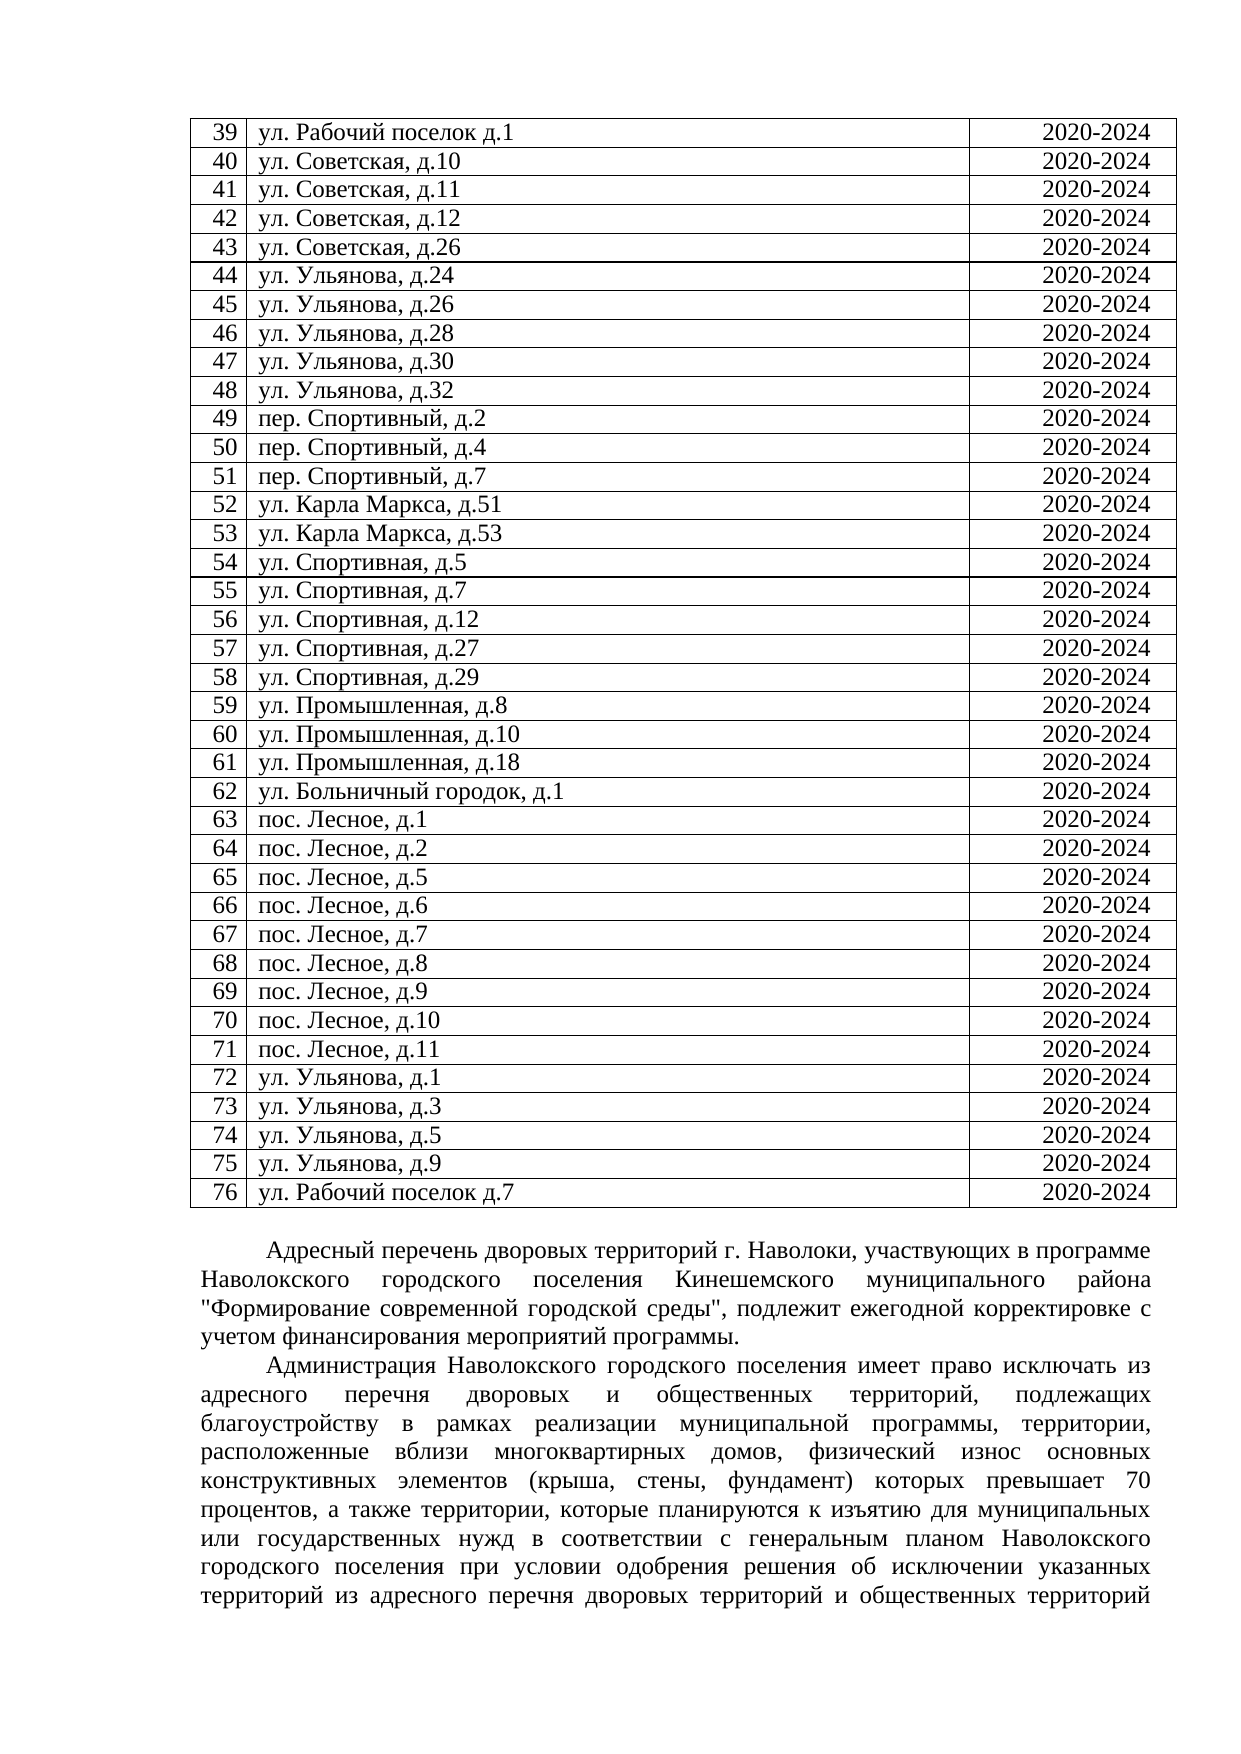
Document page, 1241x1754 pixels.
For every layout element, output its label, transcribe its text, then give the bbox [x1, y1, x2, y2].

table_cell 2020-2024 [970, 778, 1176, 806]
table_cell ул. Рабочий поселок д.7 [247, 1179, 969, 1207]
table_cell 2020-2024 [970, 348, 1176, 376]
table_cell 2020-2024 [970, 234, 1176, 261]
table_cell ул. Промышленная, д.18 [247, 749, 969, 777]
table_cell ул. Ульянова, д.32 [247, 377, 969, 404]
table_cell 2020-2024 [970, 1007, 1176, 1035]
table_cell пос. Лесное, д.10 [247, 1007, 969, 1035]
table_cell 49 [191, 406, 246, 433]
table_cell 2020-2024 [970, 1122, 1176, 1149]
table_cell 67 [191, 921, 246, 949]
table_cell 2020-2024 [970, 1036, 1176, 1063]
table_cell 66 [191, 893, 246, 920]
table_cell 2020-2024 [970, 176, 1176, 204]
table_cell 2020-2024 [970, 979, 1176, 1006]
table_cell пос. Лесное, д.7 [247, 921, 969, 949]
table_cell пос. Лесное, д.2 [247, 835, 969, 863]
table_cell 64 [191, 835, 246, 863]
table_cell ул. Промышленная, д.10 [247, 721, 969, 748]
table_cell 76 [191, 1179, 246, 1207]
table_cell 2020-2024 [970, 835, 1176, 863]
table_cell ул. Спортивная, д.29 [247, 664, 969, 691]
table_cell 2020-2024 [970, 664, 1176, 691]
table_cell 62 [191, 778, 246, 806]
table_cell 39 [191, 119, 246, 147]
table_cell 52 [191, 492, 246, 519]
table_cell 60 [191, 721, 246, 748]
table_cell 53 [191, 520, 246, 548]
table_cell ул. Ульянова, д.9 [247, 1150, 969, 1178]
table_cell 55 [191, 578, 246, 605]
table_cell пер. Спортивный, д.2 [247, 406, 969, 433]
table_cell 2020-2024 [970, 291, 1176, 319]
table_cell ул. Спортивная, д.7 [247, 578, 969, 605]
table_cell пос. Лесное, д.1 [247, 807, 969, 834]
table_cell 51 [191, 463, 246, 491]
table_cell 72 [191, 1065, 246, 1092]
table_cell пер. Спортивный, д.4 [247, 434, 969, 462]
table_cell 61 [191, 749, 246, 777]
table_cell ул. Советская, д.10 [247, 148, 969, 175]
table_cell пос. Лесное, д.9 [247, 979, 969, 1006]
table_cell 2020-2024 [970, 148, 1176, 175]
table_cell ул. Ульянова, д.26 [247, 291, 969, 319]
table_cell 2020-2024 [970, 950, 1176, 977]
table_cell 2020-2024 [970, 520, 1176, 548]
table_cell ул. Спортивная, д.5 [247, 549, 969, 576]
table_cell ул. Советская, д.12 [247, 205, 969, 233]
table_cell ул. Советская, д.26 [247, 234, 969, 261]
table_cell 2020-2024 [970, 119, 1176, 147]
table_cell ул. Рабочий поселок д.1 [247, 119, 969, 147]
table_cell 48 [191, 377, 246, 404]
table_cell 2020-2024 [970, 492, 1176, 519]
table_cell пер. Спортивный, д.7 [247, 463, 969, 491]
table_cell 2020-2024 [970, 406, 1176, 433]
table_cell 59 [191, 692, 246, 720]
table_cell 56 [191, 606, 246, 634]
table_cell 2020-2024 [970, 692, 1176, 720]
table_cell ул. Ульянова, д.3 [247, 1093, 969, 1121]
table_cell ул. Промышленная, д.8 [247, 692, 969, 720]
table_cell 50 [191, 434, 246, 462]
table_cell 2020-2024 [970, 320, 1176, 347]
table_cell 2020-2024 [970, 463, 1176, 491]
table_cell 63 [191, 807, 246, 834]
table_cell ул. Карла Маркса, д.51 [247, 492, 969, 519]
table_cell пос. Лесное, д.8 [247, 950, 969, 977]
table_cell 69 [191, 979, 246, 1006]
table_cell 2020-2024 [970, 1065, 1176, 1092]
table_cell 47 [191, 348, 246, 376]
table_cell 71 [191, 1036, 246, 1063]
table_cell ул. Спортивная, д.12 [247, 606, 969, 634]
table_cell 2020-2024 [970, 263, 1176, 290]
table_cell 2020-2024 [970, 1179, 1176, 1207]
table_cell 42 [191, 205, 246, 233]
table_cell 2020-2024 [970, 1150, 1176, 1178]
table_cell пос. Лесное, д.6 [247, 893, 969, 920]
table_cell 2020-2024 [970, 864, 1176, 892]
table_cell 2020-2024 [970, 606, 1176, 634]
table_cell ул. Ульянова, д.5 [247, 1122, 969, 1149]
table_cell 2020-2024 [970, 578, 1176, 605]
table_cell пос. Лесное, д.5 [247, 864, 969, 892]
table_cell 45 [191, 291, 246, 319]
table_cell 75 [191, 1150, 246, 1178]
table_cell 65 [191, 864, 246, 892]
table_cell ул. Спортивная, д.27 [247, 635, 969, 662]
table_cell 54 [191, 549, 246, 576]
table_cell 58 [191, 664, 246, 691]
table_cell ул. Карла Маркса, д.53 [247, 520, 969, 548]
table_cell 2020-2024 [970, 377, 1176, 404]
table_cell 74 [191, 1122, 246, 1149]
table_cell 2020-2024 [970, 549, 1176, 576]
table_cell 41 [191, 176, 246, 204]
table_cell 2020-2024 [970, 434, 1176, 462]
table_cell 73 [191, 1093, 246, 1121]
table_cell 2020-2024 [970, 1093, 1176, 1121]
table_cell 2020-2024 [970, 749, 1176, 777]
table_cell 2020-2024 [970, 635, 1176, 662]
text Адресный перечень дворовых территорий г. Наволоки, участвующих в программе Наволокского городского поселения Кинешемского муниципального района "Формирование современной городской среды", подлежит ежегодной корректировке с учетом финансирования мероприятий программы. [200, 1235, 1152, 1350]
table_cell ул. Ульянова, д.28 [247, 320, 969, 347]
table_cell ул. Ульянова, д.24 [247, 263, 969, 290]
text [200, 1350, 1152, 1609]
table_cell 68 [191, 950, 246, 977]
table_cell 44 [191, 263, 246, 290]
table_cell 2020-2024 [970, 893, 1176, 920]
table_cell ул. Ульянова, д.1 [247, 1065, 969, 1092]
table_cell 43 [191, 234, 246, 261]
table_cell 2020-2024 [970, 807, 1176, 834]
table_cell 2020-2024 [970, 205, 1176, 233]
table_cell 2020-2024 [970, 921, 1176, 949]
table_cell 2020-2024 [970, 721, 1176, 748]
table_cell 57 [191, 635, 246, 662]
table_cell ул. Больничный городок, д.1 [247, 778, 969, 806]
table_cell 40 [191, 148, 246, 175]
table_cell 46 [191, 320, 246, 347]
table_cell ул. Ульянова, д.30 [247, 348, 969, 376]
table_cell 70 [191, 1007, 246, 1035]
table_cell пос. Лесное, д.11 [247, 1036, 969, 1063]
table_cell ул. Советская, д.11 [247, 176, 969, 204]
